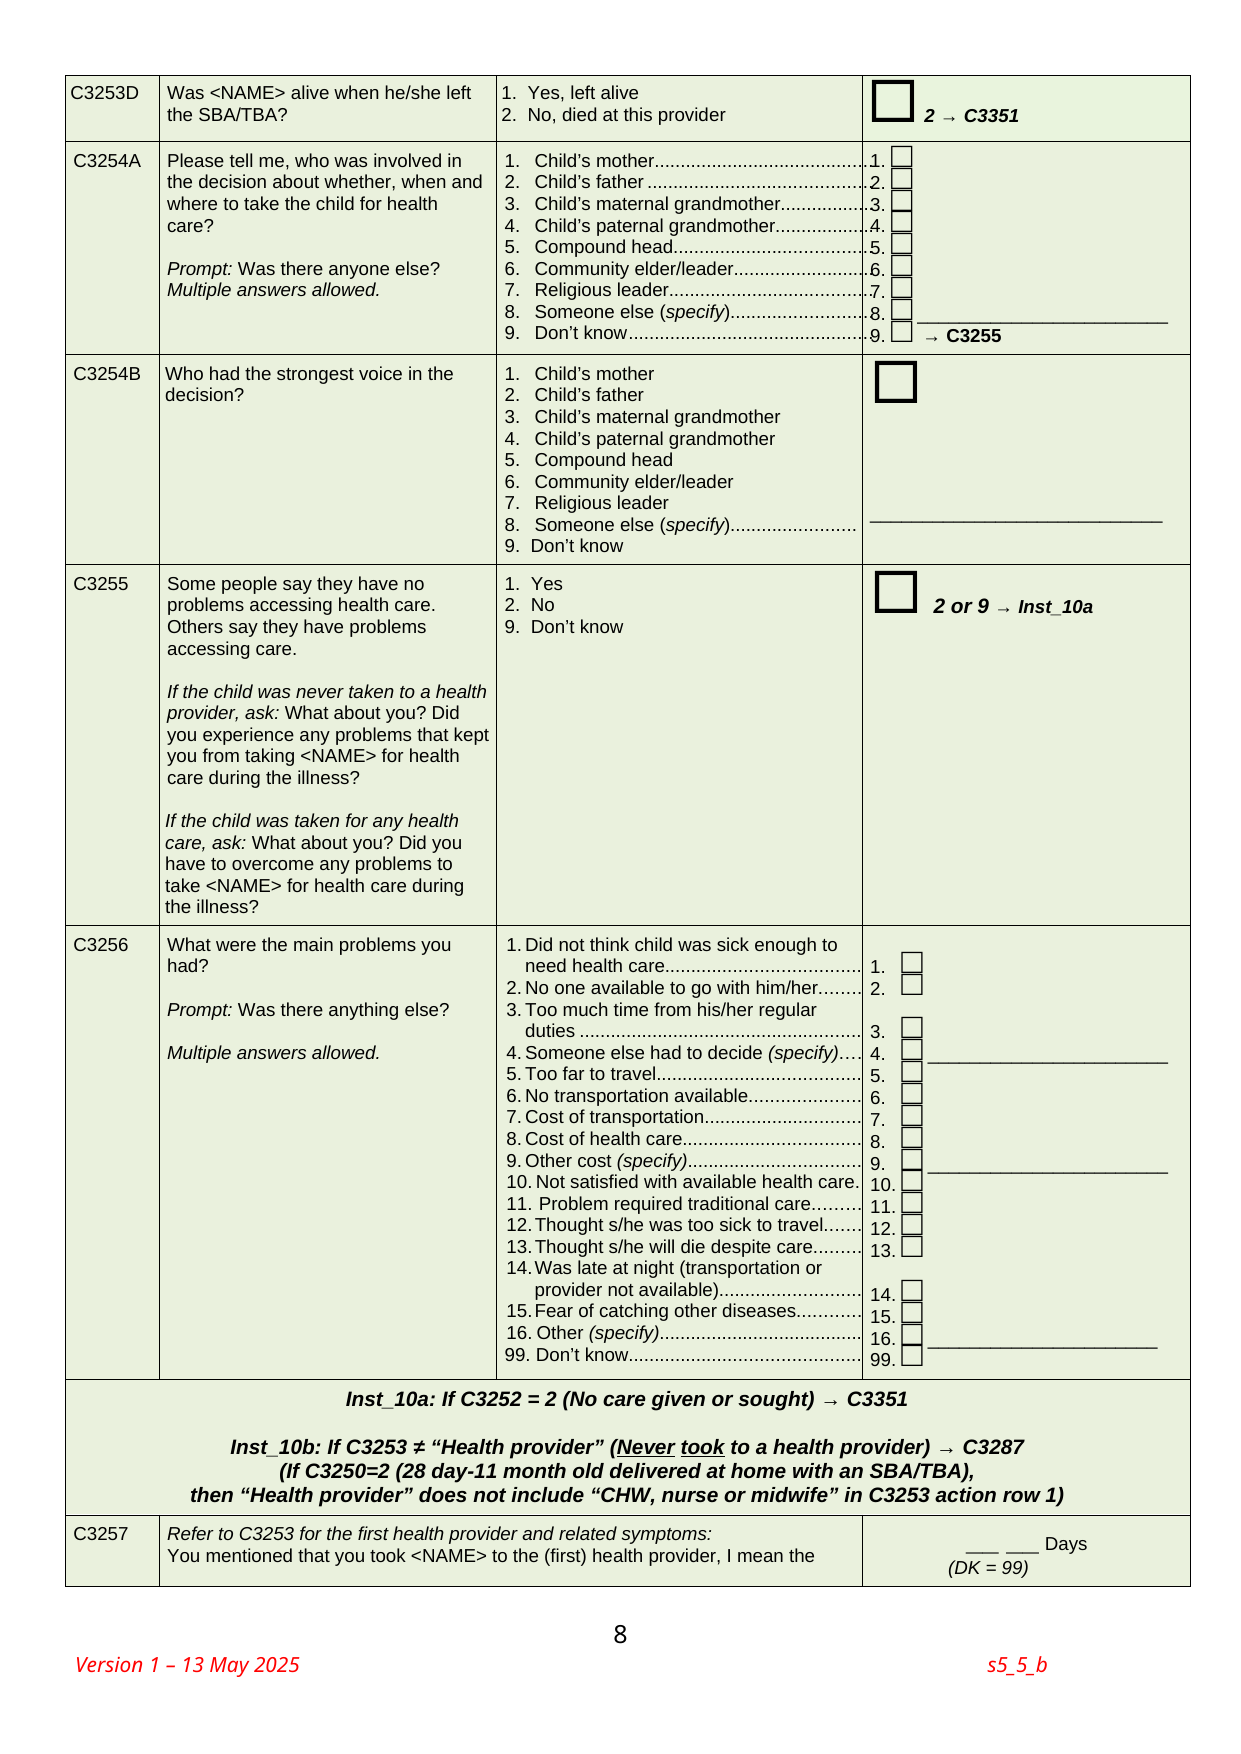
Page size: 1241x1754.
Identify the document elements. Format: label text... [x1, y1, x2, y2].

table_cell C3255 [66, 565, 159, 925]
table_cell Was <NAME> alive when he/she left the SBA/TBA? [160, 76, 496, 141]
table_cell Child’s mother Child’s father Child’s maternal grandmother Child’s paternal grandmother Compound head Community elder/leader Religious leader Someone else (specify) Don’t know [497, 142, 862, 354]
table_cell 1. □ 2. □ 3. □ 4. □ 5. □ 6. □ 7. □ 8. □ ________________________ 9. □ → C3255 [863, 142, 1190, 354]
table_cell What were the main problems you had? Prompt: Was there anything else? Multiple answers allowed. [160, 926, 496, 1379]
table_cell C3253D [66, 76, 159, 141]
table_cell 2 or 9 → Inst_10a [863, 565, 1190, 925]
table_cell Yes No 9. Don’t know [497, 565, 862, 925]
table_cell C3257 [66, 1516, 159, 1586]
table_cell 2 → C3351 [863, 76, 1190, 141]
table_cell 1. □ 2. □ 3. □ 4. □ _______________________ 5. □ 6. □ 7. □ 8. □ 9. □ _______________________ 10. □ 11. □ 12. □ 13. □ 14. □ 15. □ 16. □ ______________________ 99. □ [863, 926, 1190, 1379]
table_cell Child’s mother Child’s father Child’s maternal grandmother Child’s paternal grandmother Compound head Community elder/leader Religious leader Someone else (specify) 9. Don’t know [497, 355, 862, 564]
table_cell __ __ Days (DK = 99) [863, 1516, 1190, 1586]
table_cell C3254B [66, 355, 159, 564]
table_cell Who had the strongest voice in the decision? [160, 355, 496, 564]
table_cell Yes, left alive No, died at this provider [497, 76, 862, 141]
table_cell C3254A [66, 142, 159, 354]
table_cell Inst_10a: If C3252 = 2 (No care given or sought) → C3351 Inst_10b: If C3253 ≠ “Health provider” (Never took to a health provider) → C3287 (If C3250=2 (28 day-11 month old delivered at home with an SBA/TBA), then “Health provider” does not include “CHW, nurse or midwife” in C3253 action row 1) [66, 1380, 1190, 1514]
table_cell Some people say they have no problems accessing health care. Others say they have problems accessing care. If the child was never taken to a health provider, ask: What about you? Did you experience any problems that kept you from taking <NAME> for health care during the illness? If the child was taken for any health care, ask: What about you? Did you have to overcome any problems to take <NAME> for health care during the illness? [160, 565, 496, 925]
table_cell ____________________________ [863, 355, 1190, 564]
table_cell C3256 [66, 926, 159, 1379]
table_cell Please tell me, who was involved in the decision about whether, when and where to take the child for health care? Prompt: Was there anyone else? Multiple answers allowed. [160, 142, 496, 354]
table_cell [160, 1516, 862, 1586]
table_cell Did not think child was sick enough to need health care No one available to go with him/her Too much time from his/her regular duties Someone else had to decide (specify) Too far to travel No transportation available Cost of transportation Cost of health care Other cost (specify) Not satisfied with available health care Problem required traditional care Thought s/he was too sick to travel Thought s/he will die despite care Was late at night (transportation or provider not available) Fear of catching other diseases Other (specify) 99. Don’t know [497, 926, 862, 1379]
